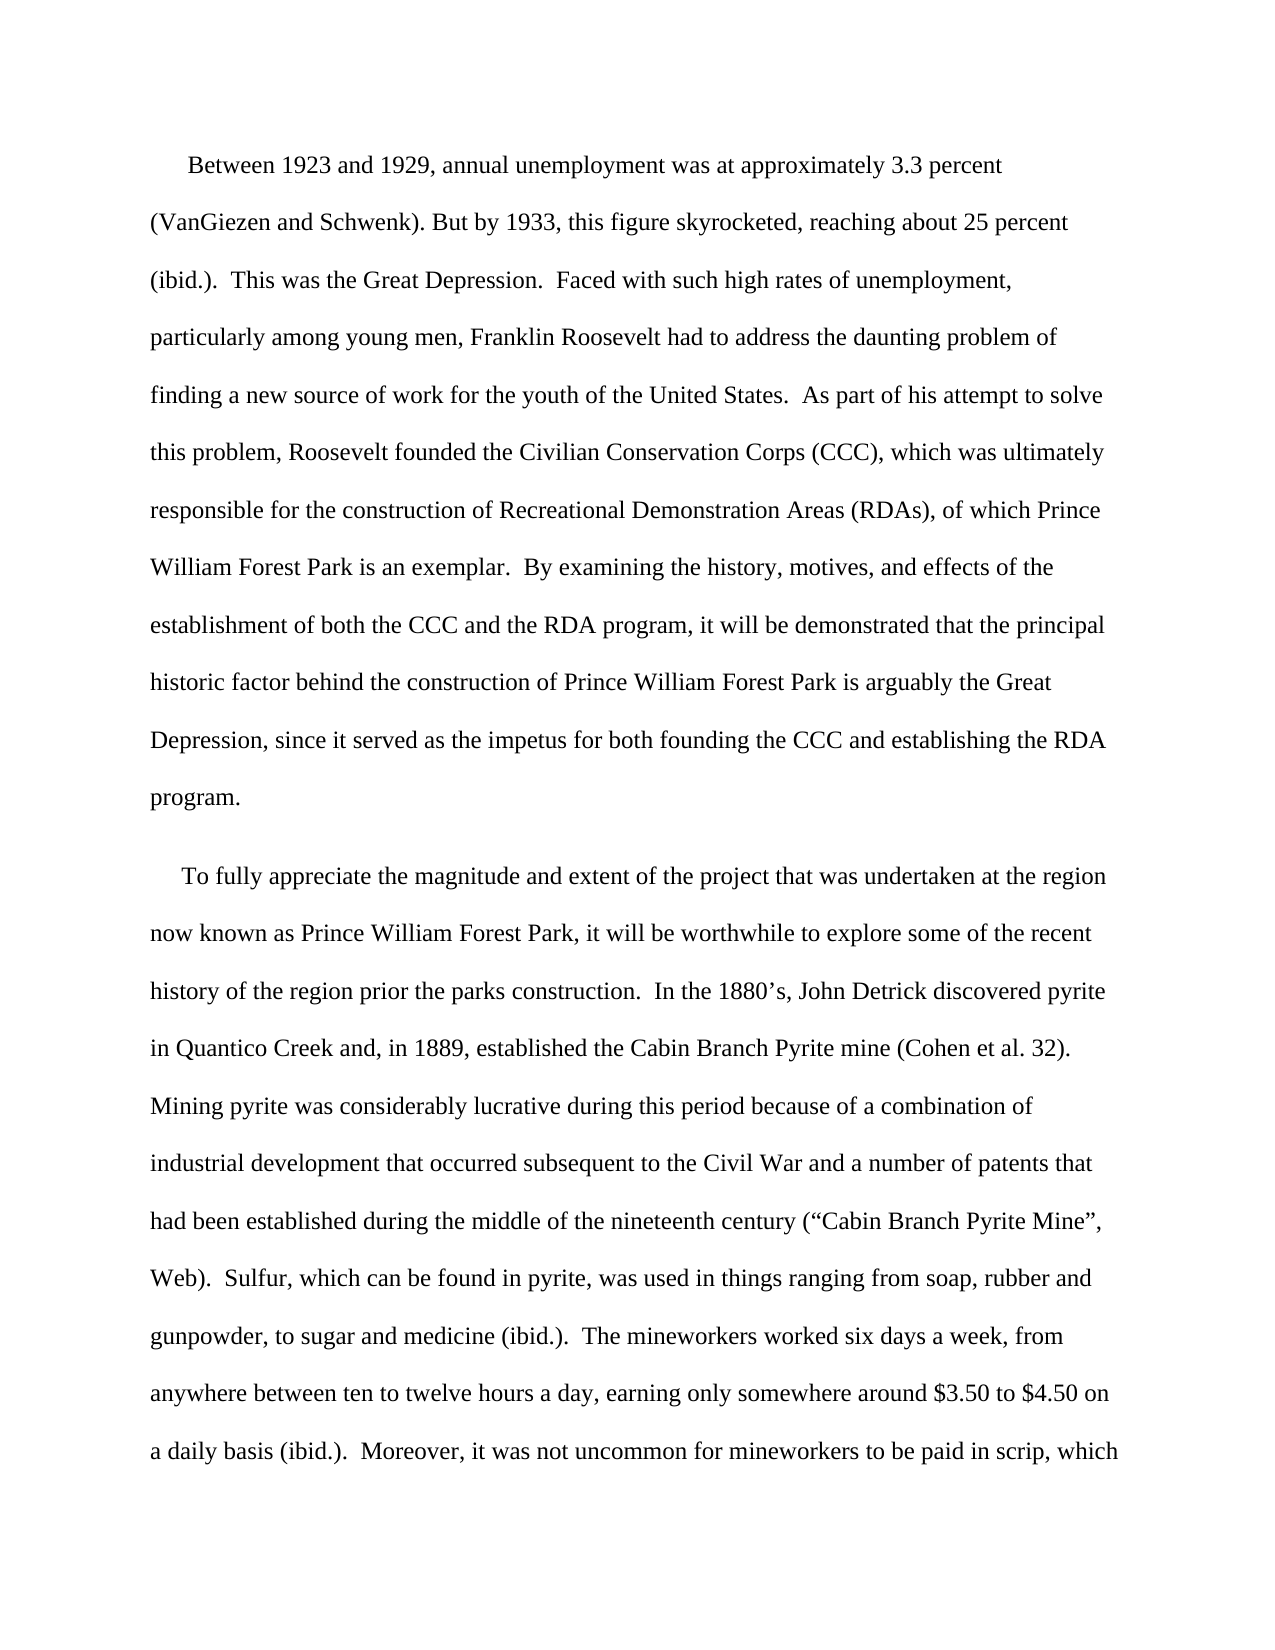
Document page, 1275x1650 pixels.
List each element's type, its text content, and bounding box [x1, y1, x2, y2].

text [150, 861, 1125, 1464]
text Between 1923 and 1929, annual unemployment was at approximately 3.3 percent (VanGiezen and Schwenk). But by 1933, this figure skyrocketed, reaching about 25 percent (ibid.). This was the Great Depression. Faced with such high rates of unemployment, particularly among young men, Franklin Roosevelt had to address the daunting problem of finding a new source of work for the youth of the United States. As part of his attempt to solve this problem, Roosevelt founded the Civilian Conservation Corps (CCC), which was ultimately responsible for the construction of Recreational Demonstration Areas (RDAs), of which Prince William Forest Park is an exemplar. By examining the history, motives, and effects of the establishment of both the CCC and the RDA program, it will be demonstrated that the principal historic factor behind the construction of Prince William Forest Park is arguably the Great Depression, since it served as the impetus for both founding the CCC and establishing the RDA program. [150, 150, 1125, 811]
